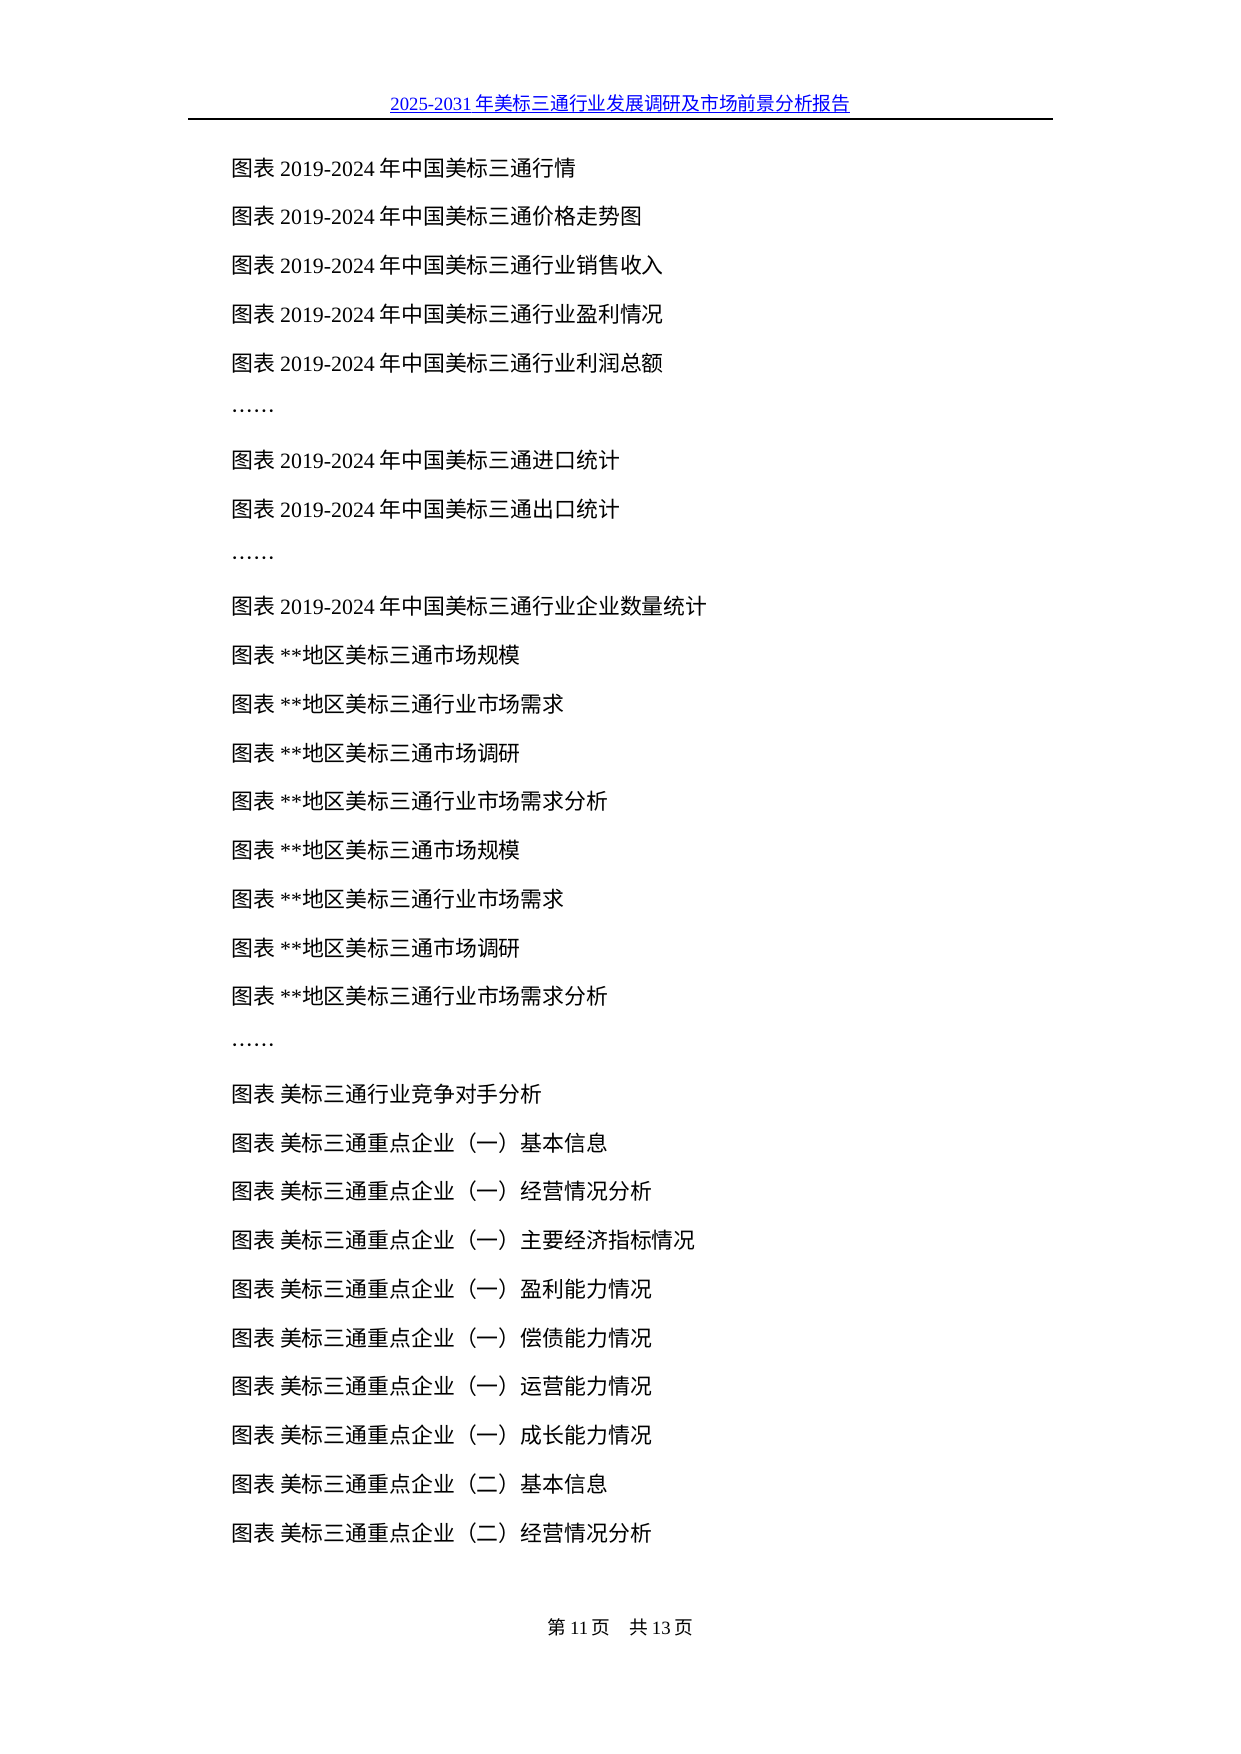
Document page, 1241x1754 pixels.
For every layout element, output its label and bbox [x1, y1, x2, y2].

text [187, 150, 1053, 1548]
